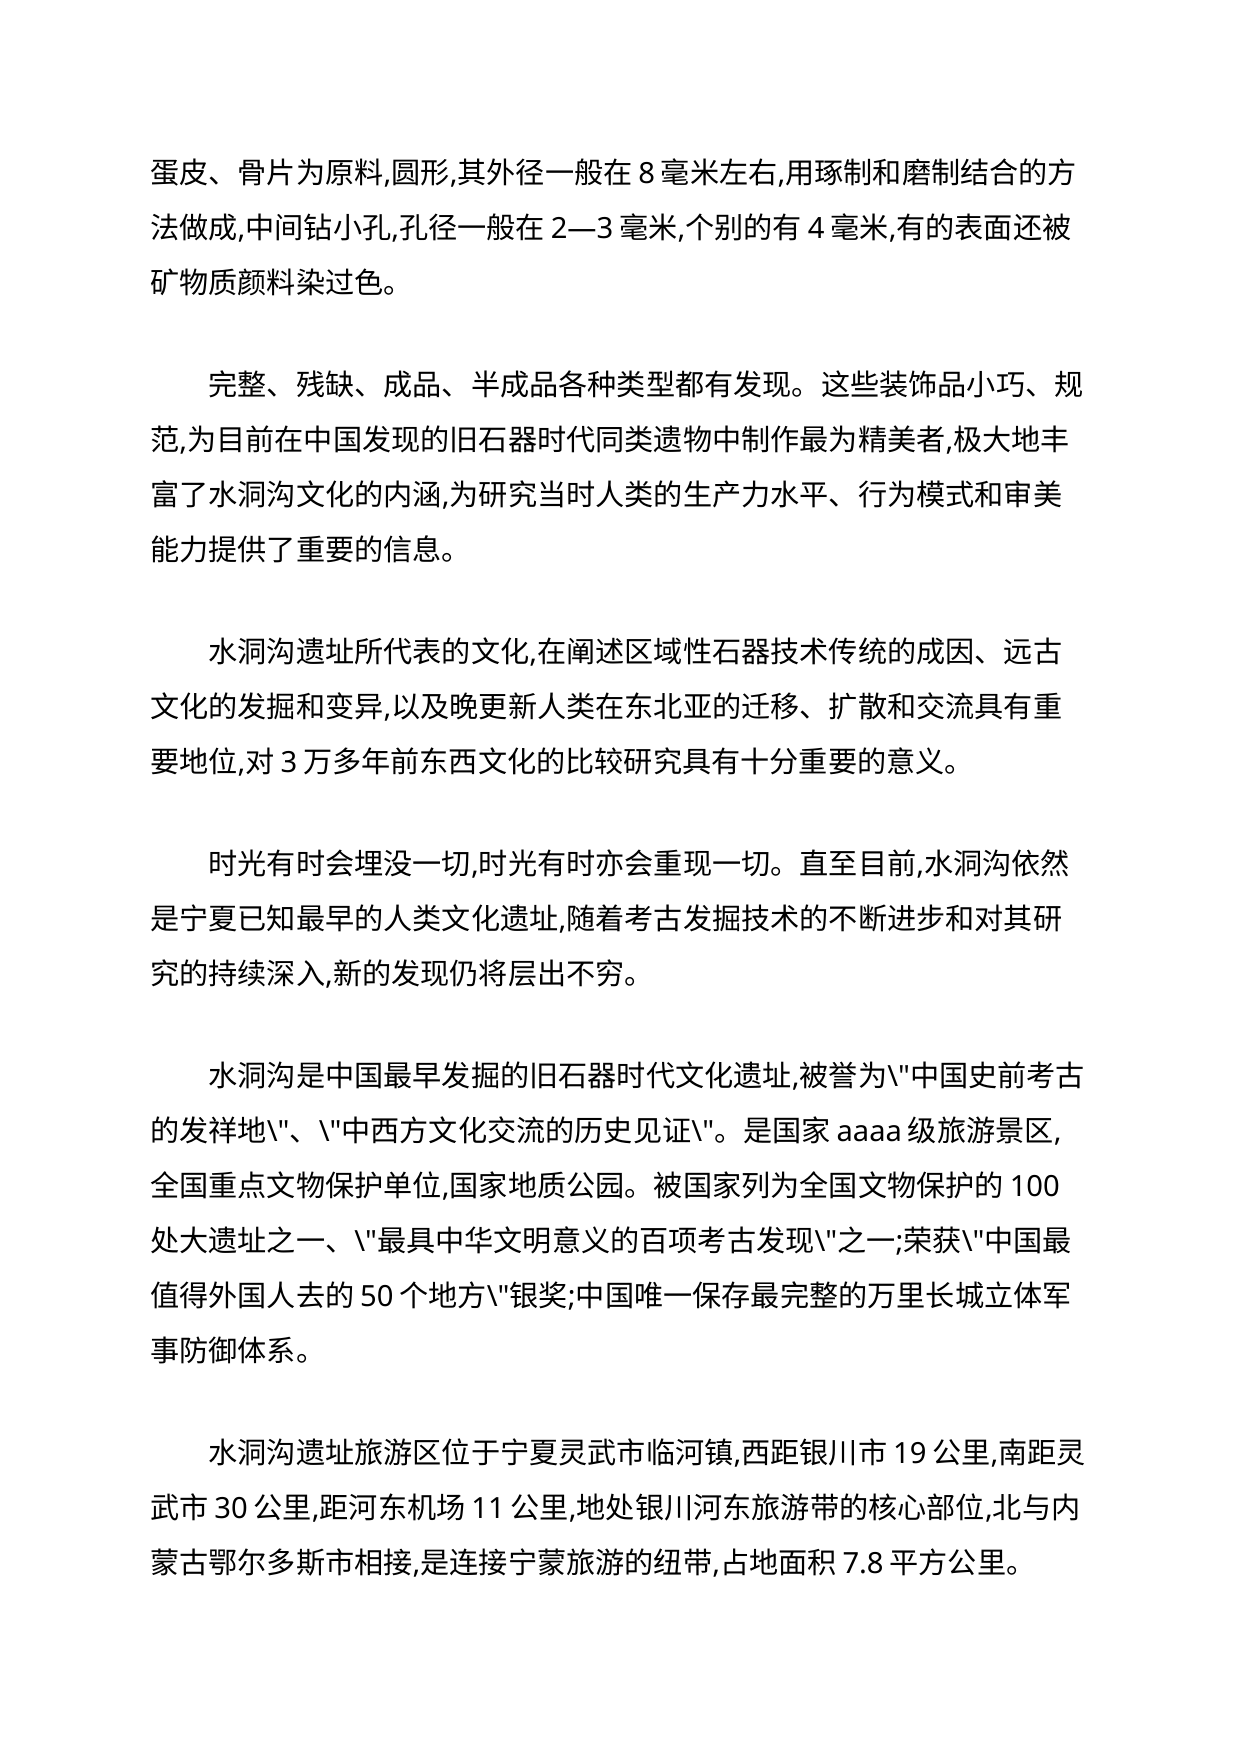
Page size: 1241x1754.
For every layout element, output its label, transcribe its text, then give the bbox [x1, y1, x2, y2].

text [150, 150, 1090, 302]
text 水洞沟遗址所代表的文化,在阐述区域性石器技术传统的成因、远古文化的发掘和变异,以及晚更新人类在东北亚的迁移、扩散和交流具有重要地位,对3万多年前东西文化的比较研究具有十分重要的意义。 [150, 628, 1090, 781]
text 水洞沟遗址旅游区位于宁夏灵武市临河镇,西距银川市19公里,南距灵武市30公里,距河东机场11公里,地处银川河东旅游带的核心部位,北与内蒙古鄂尔多斯市相接,是连接宁蒙旅游的纽带,占地面积7.8平方公里。 [150, 1429, 1090, 1582]
text 完整、残缺、成品、半成品各种类型都有发现。这些装饰品小巧、规范,为目前在中国发现的旧石器时代同类遗物中制作最为精美者,极大地丰富了水洞沟文化的内涵,为研究当时人类的生产力水平、行为模式和审美能力提供了重要的信息。 [150, 362, 1090, 569]
text 水洞沟是中国最早发掘的旧石器时代文化遗址,被誉为\"中国史前考古的发祥地\"、\"中西方文化交流的历史见证\"。是国家aaaa级旅游景区,全国重点文物保护单位,国家地质公园。被国家列为全国文物保护的100处大遗址之一、\"最具中华文明意义的百项考古发现\"之一;荣获\"中国最值得外国人去的50个地方\"银奖;中国唯一保存最完整的万里长城立体军事防御体系。 [150, 1052, 1090, 1370]
text 时光有时会埋没一切,时光有时亦会重现一切。直至目前,水洞沟依然是宁夏已知最早的人类文化遗址,随着考古发掘技术的不断进步和对其研究的持续深入,新的发现仍将层出不穷。 [150, 840, 1090, 993]
